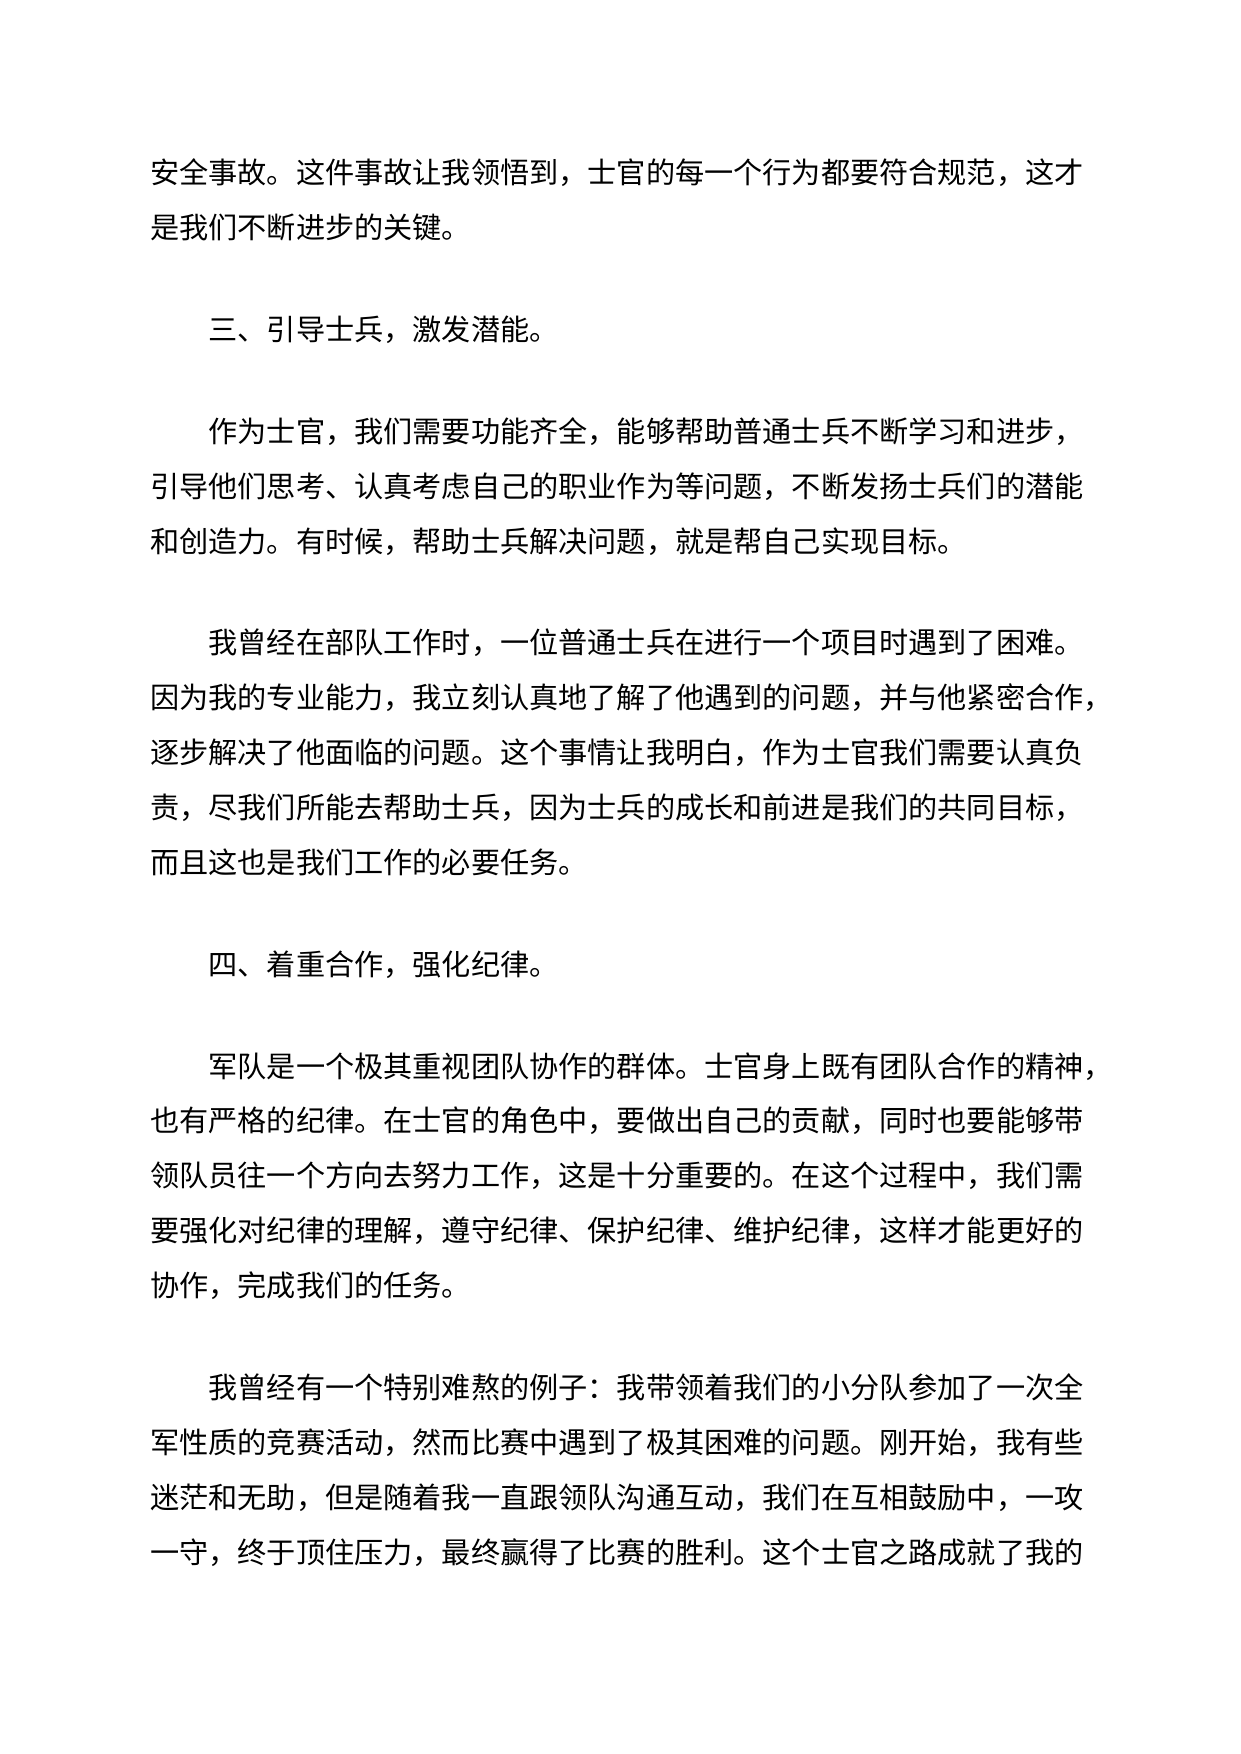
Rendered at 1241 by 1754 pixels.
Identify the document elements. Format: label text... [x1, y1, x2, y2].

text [150, 1364, 1090, 1571]
text 三、引导士兵，激发潜能。 [150, 307, 1090, 349]
text 作为士官，我们需要功能齐全，能够帮助普通士兵不断学习和进步，引导他们思考、认真考虑自己的职业作为等问题，不断发扬士兵们的潜能和创造力。有时候，帮助士兵解决问题，就是帮自己实现目标。 [150, 408, 1090, 561]
text 我曾经在部队工作时，一位普通士兵在进行一个项目时遇到了困难。因为我的专业能力，我立刻认真地了解了他遇到的问题，并与他紧密合作，逐步解决了他面临的问题。这个事情让我明白，作为士官我们需要认真负责，尽我们所能去帮助士兵，因为士兵的成长和前进是我们的共同目标，而且这也是我们工作的必要任务。 [150, 620, 1090, 882]
text 军队是一个极其重视团队协作的群体。士官身上既有团队合作的精神，也有严格的纪律。在士官的角色中，要做出自己的贡献，同时也要能够带领队员往一个方向去努力工作，这是十分重要的。在这个过程中，我们需要强化对纪律的理解，遵守纪律、保护纪律、维护纪律，这样才能更好的协作，完成我们的任务。 [150, 1043, 1090, 1305]
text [150, 150, 1090, 247]
text 四、着重合作，强化纪律。 [150, 941, 1090, 984]
